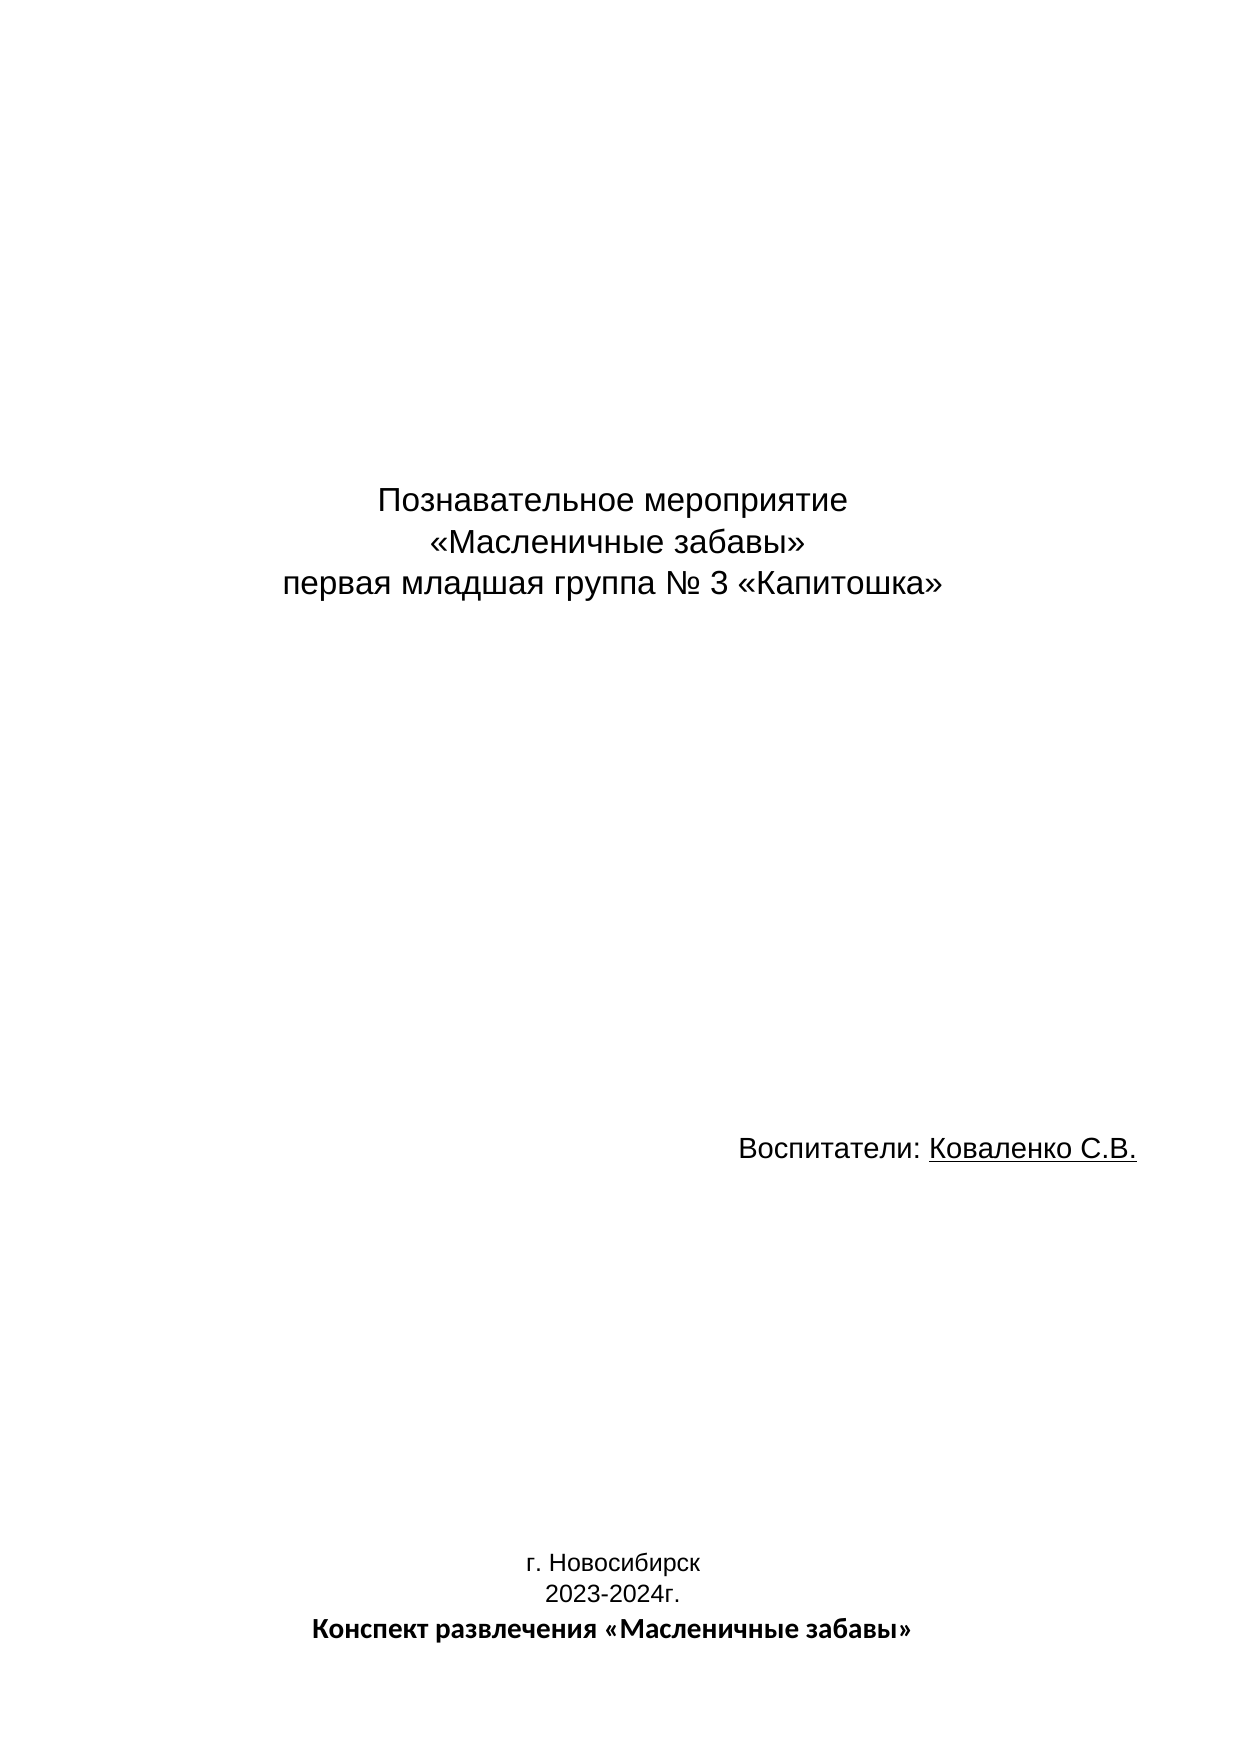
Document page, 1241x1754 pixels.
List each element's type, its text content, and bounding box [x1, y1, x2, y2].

text «Масленичные забавы» [89, 522, 1137, 560]
text Воспитатели: Коваленко С.В. [89, 1132, 1137, 1165]
text 2023-2024г. [89, 1579, 1137, 1607]
text первая младшая группа № 3 «Капитошка» [89, 563, 1137, 602]
text г. Новосибирск [89, 1548, 1137, 1576]
text Конспект развлечения «Масленичные забавы» [89, 1610, 1137, 1645]
text Познавательное мероприятие [89, 480, 1137, 519]
